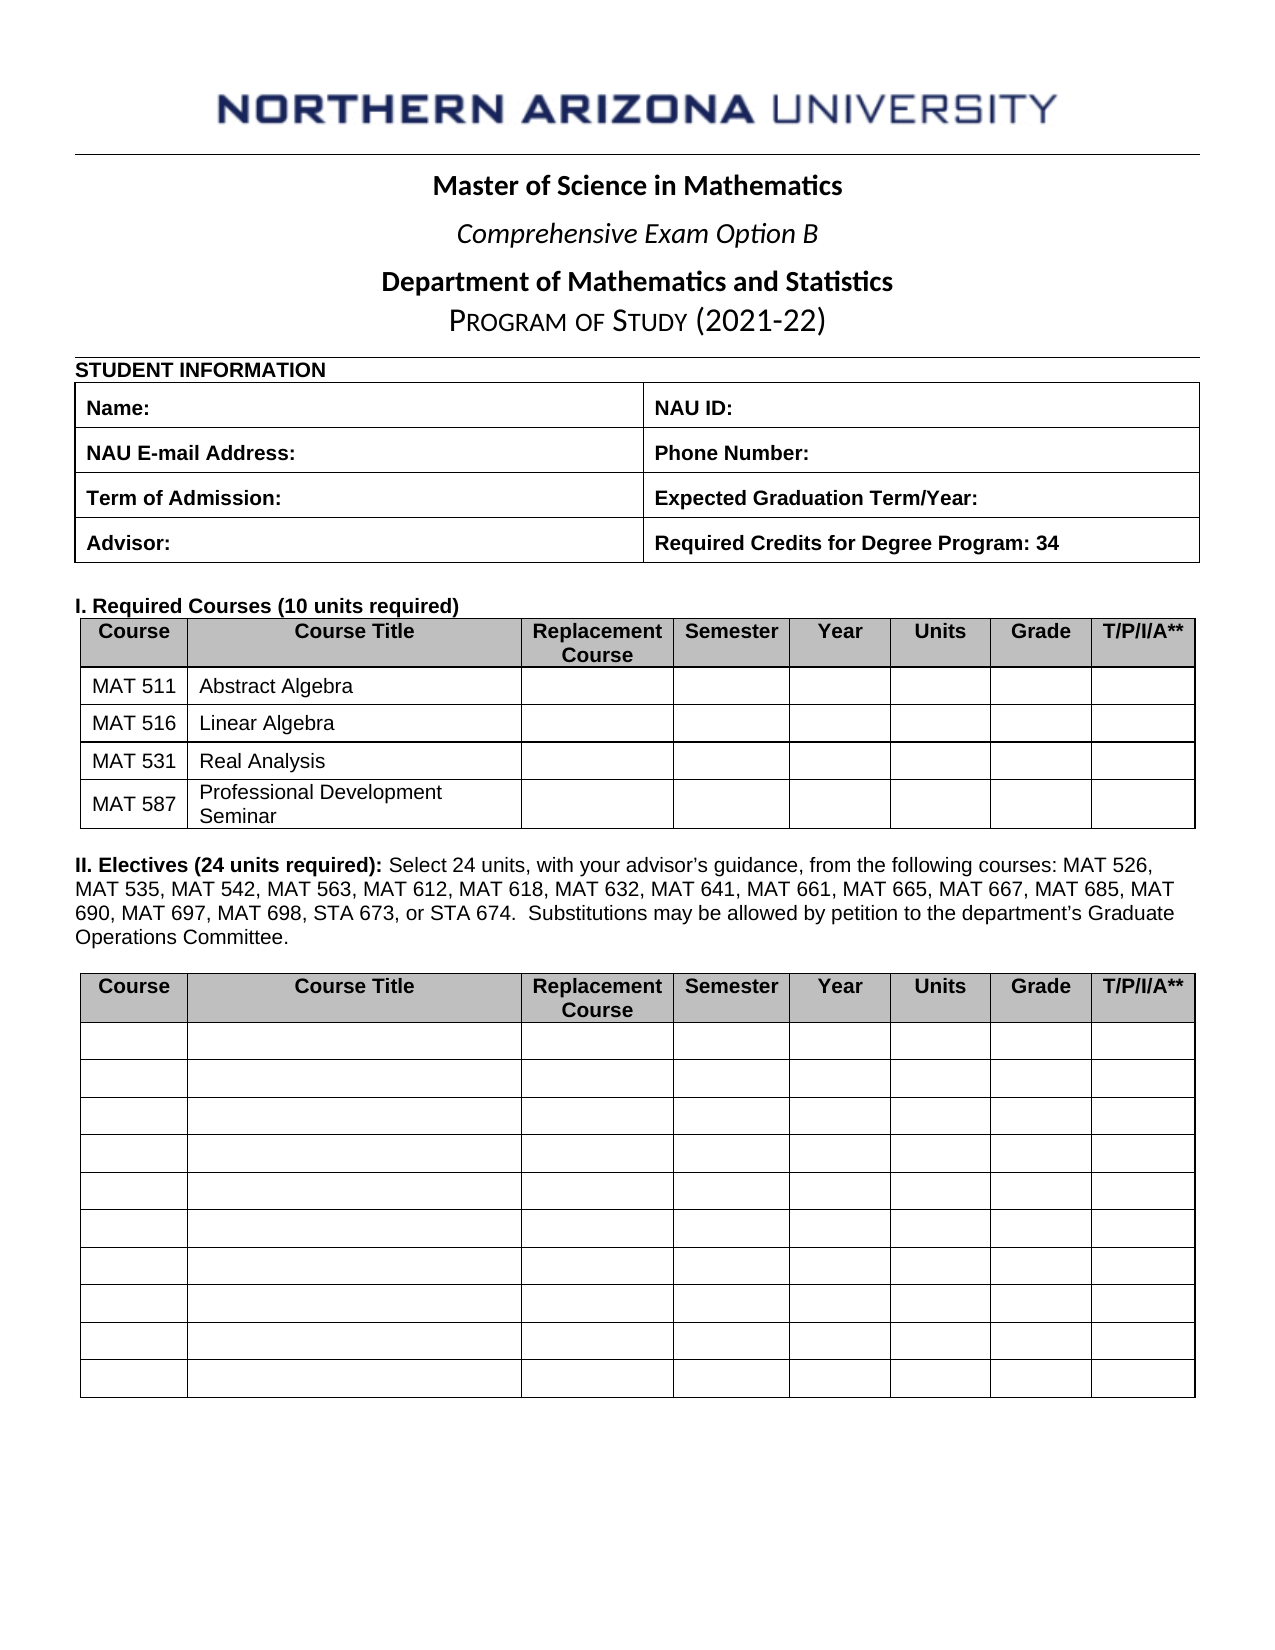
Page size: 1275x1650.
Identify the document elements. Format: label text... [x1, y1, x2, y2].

table_cell [522, 1360, 673, 1397]
table_cell [1092, 668, 1194, 704]
table_cell [674, 1023, 789, 1059]
table_header Course Title [188, 974, 521, 1022]
table_cell Professional Development Seminar [188, 780, 521, 828]
picture [207, 75, 1068, 139]
table_cell [991, 1135, 1091, 1172]
table_cell [991, 1173, 1091, 1209]
table_cell [674, 668, 789, 704]
table_cell [891, 1248, 990, 1284]
table_cell [522, 1285, 673, 1322]
table_header Course Title [188, 619, 521, 666]
table_cell [991, 1098, 1091, 1134]
table_cell [674, 743, 789, 779]
table_cell [891, 705, 990, 741]
table_cell [522, 780, 673, 828]
table_cell [790, 1023, 890, 1059]
table_cell [891, 1285, 990, 1322]
table_header Grade [991, 619, 1091, 666]
table_cell [522, 705, 673, 741]
table_cell [188, 1135, 521, 1172]
table_header Grade [991, 974, 1091, 1022]
table_cell [522, 1173, 673, 1209]
table_cell [522, 743, 673, 779]
table_cell [991, 705, 1091, 741]
table_cell [891, 668, 990, 704]
table_header T/P/I/A** [1092, 974, 1194, 1022]
table_cell [891, 743, 990, 779]
table_cell [790, 1098, 890, 1134]
table_header Replacement Course [522, 974, 673, 1022]
table_cell [891, 1360, 990, 1397]
table_header Year [790, 619, 890, 666]
table_cell [1092, 1210, 1194, 1247]
table_cell [674, 1248, 789, 1284]
table_cell [891, 1135, 990, 1172]
table_cell [522, 1248, 673, 1284]
table_cell [790, 705, 890, 741]
table_cell [991, 1210, 1091, 1247]
table_cell [188, 1023, 521, 1059]
table_cell Advisor: [76, 518, 643, 562]
table_cell [522, 668, 673, 704]
table_cell [81, 1135, 187, 1172]
text STUDENT INFORMATION [75, 358, 1200, 382]
table_cell [891, 1098, 990, 1134]
table_cell [674, 1323, 789, 1359]
table_cell [790, 1285, 890, 1322]
table_cell [991, 1248, 1091, 1284]
table_cell [891, 780, 990, 828]
table_header Semester [674, 619, 789, 666]
table_cell [188, 1173, 521, 1209]
table_cell [991, 1285, 1091, 1322]
table_cell [674, 705, 789, 741]
table_cell [674, 1360, 789, 1397]
table_header Course [81, 974, 187, 1022]
table_header Course [81, 619, 187, 666]
table_cell MAT 531 [81, 743, 187, 779]
table_cell [674, 1285, 789, 1322]
table_header Replacement Course [522, 619, 673, 666]
table_cell [522, 1023, 673, 1059]
table_cell [674, 1173, 789, 1209]
table_cell [81, 1360, 187, 1397]
table_cell [522, 1060, 673, 1097]
table_cell [1092, 1285, 1194, 1322]
table_cell [991, 668, 1091, 704]
table_cell [891, 1023, 990, 1059]
table_cell [891, 1210, 990, 1247]
table_cell [188, 1248, 521, 1284]
table_cell [1092, 705, 1194, 741]
table_cell [1092, 1098, 1194, 1134]
table_cell [891, 1323, 990, 1359]
table_cell [1092, 1173, 1194, 1209]
table_cell [188, 1060, 521, 1097]
table_cell [991, 1360, 1091, 1397]
table_cell [522, 1098, 673, 1134]
table_cell [188, 1360, 521, 1397]
table_cell [1092, 1360, 1194, 1397]
table_cell [1092, 1323, 1194, 1359]
table_cell [891, 1060, 990, 1097]
table_header T/P/I/A** [1092, 619, 1194, 666]
table_cell [81, 1285, 187, 1322]
table_cell [891, 1173, 990, 1209]
table_cell [790, 1248, 890, 1284]
table_header Semester [674, 974, 789, 1022]
table_cell [991, 780, 1091, 828]
table_cell [188, 1323, 521, 1359]
table_cell [1092, 780, 1194, 828]
table_cell [991, 1023, 1091, 1059]
table_cell [991, 743, 1091, 779]
table_header Year [790, 974, 890, 1022]
table_cell [522, 1323, 673, 1359]
table_cell [81, 1023, 187, 1059]
table_cell [790, 743, 890, 779]
table_cell [1092, 1135, 1194, 1172]
table_cell [81, 1098, 187, 1134]
table_cell [991, 1060, 1091, 1097]
table_cell [81, 1173, 187, 1209]
table_cell MAT 516 [81, 705, 187, 741]
table_header NAU ID: [644, 383, 1199, 427]
table_cell NAU E-mail Address: [76, 428, 643, 472]
table_header Units [891, 974, 990, 1022]
table_cell [188, 1285, 521, 1322]
table_cell Term of Admission: [76, 473, 643, 517]
table_cell Required Credits for Degree Program: 34 [644, 518, 1199, 562]
table_cell [81, 1323, 187, 1359]
table_cell [674, 1098, 789, 1134]
table_cell [790, 780, 890, 828]
table_cell [1092, 1023, 1194, 1059]
table_header Units [891, 619, 990, 666]
table_cell [81, 1248, 187, 1284]
table_cell [188, 1210, 521, 1247]
table_cell MAT 587 [81, 780, 187, 828]
table_header Name: [76, 383, 643, 427]
table_cell [81, 1060, 187, 1097]
table_cell [674, 1210, 789, 1247]
table_cell [522, 1210, 673, 1247]
table_cell [790, 668, 890, 704]
table_cell [674, 1135, 789, 1172]
table_cell [188, 1098, 521, 1134]
table_cell MAT 511 [81, 668, 187, 704]
table_cell Abstract Algebra [188, 668, 521, 704]
table_cell [81, 1210, 187, 1247]
table_cell Phone Number: [644, 428, 1199, 472]
table_cell Expected Graduation Term/Year: [644, 473, 1199, 517]
table_cell Linear Algebra [188, 705, 521, 741]
table_cell [674, 1060, 789, 1097]
table_cell [790, 1210, 890, 1247]
table_cell [1092, 743, 1194, 779]
table_cell Real Analysis [188, 743, 521, 779]
table_cell [790, 1173, 890, 1209]
table_cell [674, 780, 789, 828]
table_cell [790, 1135, 890, 1172]
table_cell [991, 1323, 1091, 1359]
table_cell [790, 1360, 890, 1397]
table_cell [522, 1135, 673, 1172]
table_cell [790, 1060, 890, 1097]
text I. Required Courses (10 units required) [75, 593, 1200, 617]
text II. Electives (24 units required): Select 24 units, with your advisor’s guidance, from the following courses: MAT 526, MAT 535, MAT 542, MAT 563, MAT 612, MAT 618, MAT 632, MAT 641, MAT 661, MAT 665, MAT 667, MAT 685, MAT 690, MAT 697, MAT 698, STA 673, or STA 674. Substitutions may be allowed by petition to the department’s Graduate Operations Committee. [75, 853, 1200, 949]
table_cell [790, 1323, 890, 1359]
table_cell [1092, 1248, 1194, 1284]
table_cell [1092, 1060, 1194, 1097]
